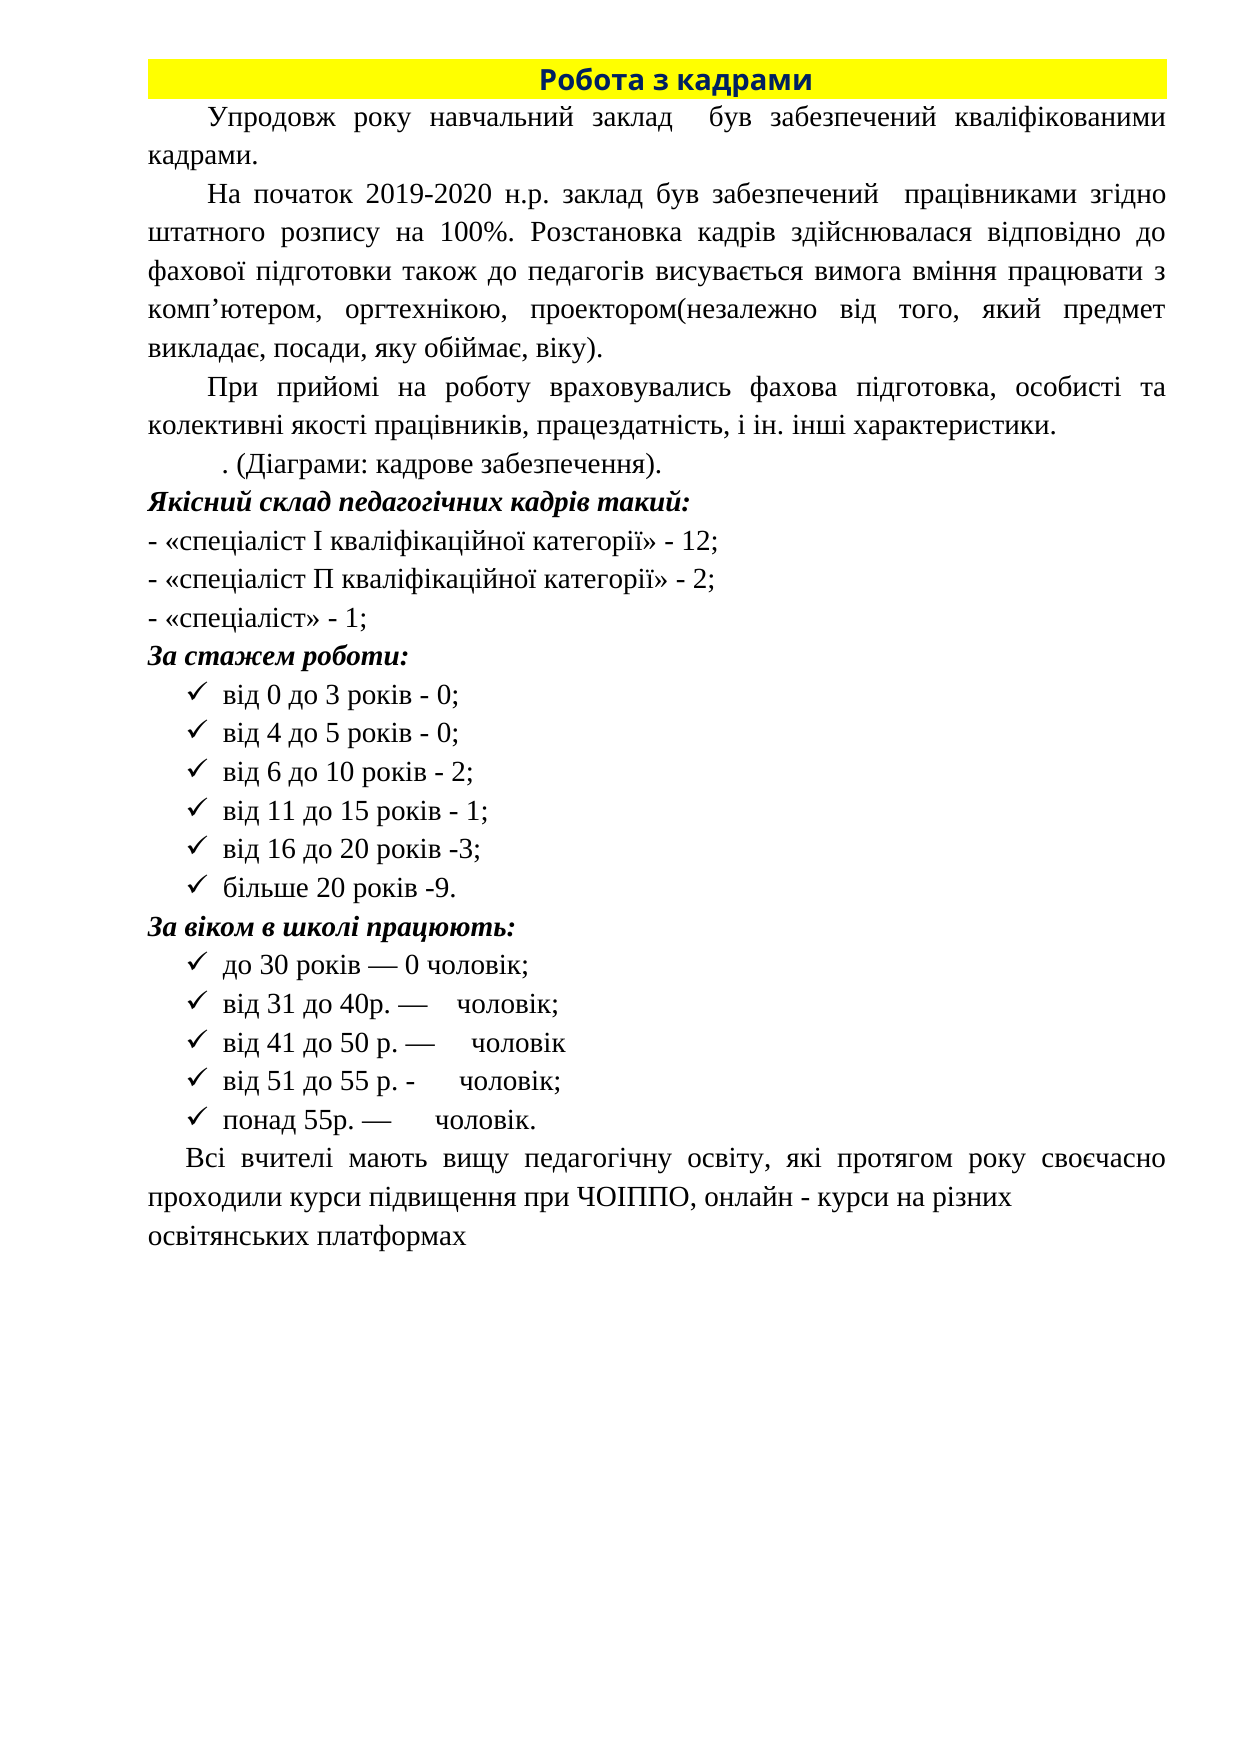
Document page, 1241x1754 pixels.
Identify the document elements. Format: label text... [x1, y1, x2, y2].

text - «спеціаліст» - 1; [148, 600, 1167, 633]
text Упродовж року навчальний заклад був забезпечений кваліфікованими кадрами. [148, 99, 1167, 171]
text освітянських платформах [148, 1218, 1167, 1251]
text - «спеціаліст П кваліфікаційної категорії» - 2; [148, 561, 1167, 595]
list від 41 до 50 р. — чоловік [185, 1025, 1167, 1058]
list від 6 до 10 років - 2; [185, 754, 1167, 788]
list більше 20 років -9. [185, 870, 1167, 904]
list від 16 до 20 років -3; [185, 832, 1167, 865]
list від 11 до 15 років - 1; [185, 793, 1167, 827]
text Робота з кадрами [148, 59, 1167, 99]
list до 30 років — 0 чоловік; [185, 947, 1167, 981]
list від 51 до 55 р. - чоловік; [185, 1063, 1167, 1097]
list від 4 до 5 років - 0; [185, 716, 1167, 749]
list понад 55р. — чоловік. [185, 1102, 1167, 1136]
list від 31 до 40р. — чоловік; [185, 986, 1167, 1020]
list від 0 до 3 років - 0; [185, 677, 1167, 711]
text Всі вчителі мають вищу педагогічну освіту, які протягом року своєчасно проходили курси підвищення при ЧОІППО, онлайн - курси на різних [148, 1141, 1167, 1213]
text Якісний склад педагогічних кадрів такий: [148, 484, 1167, 518]
text За віком в школі працюють: [148, 909, 1167, 942]
text На початок 2019-2020 н.р. заклад був забезпечений працівниками згідно штатного розпису на 100%. Розстановка кадрів здійснювалася відповідно до фахової підготовки також до педагогів висувається вимога вміння працювати з комп’ютером, оргтехнікою, проектором(незалежно від того, який предмет викладає, посади, яку обіймає, віку). [148, 176, 1167, 364]
text . (Діаграми: кадрове забезпечення). [148, 446, 1167, 479]
text - «спеціаліст І кваліфікаційної категорії» - 12; [148, 523, 1167, 556]
text При прийомі на роботу враховувались фахова підготовка, особисті та колективні якості працівників, працездатність, і ін. інші характеристики. [148, 369, 1167, 441]
text За стажем роботи: [148, 638, 1167, 672]
